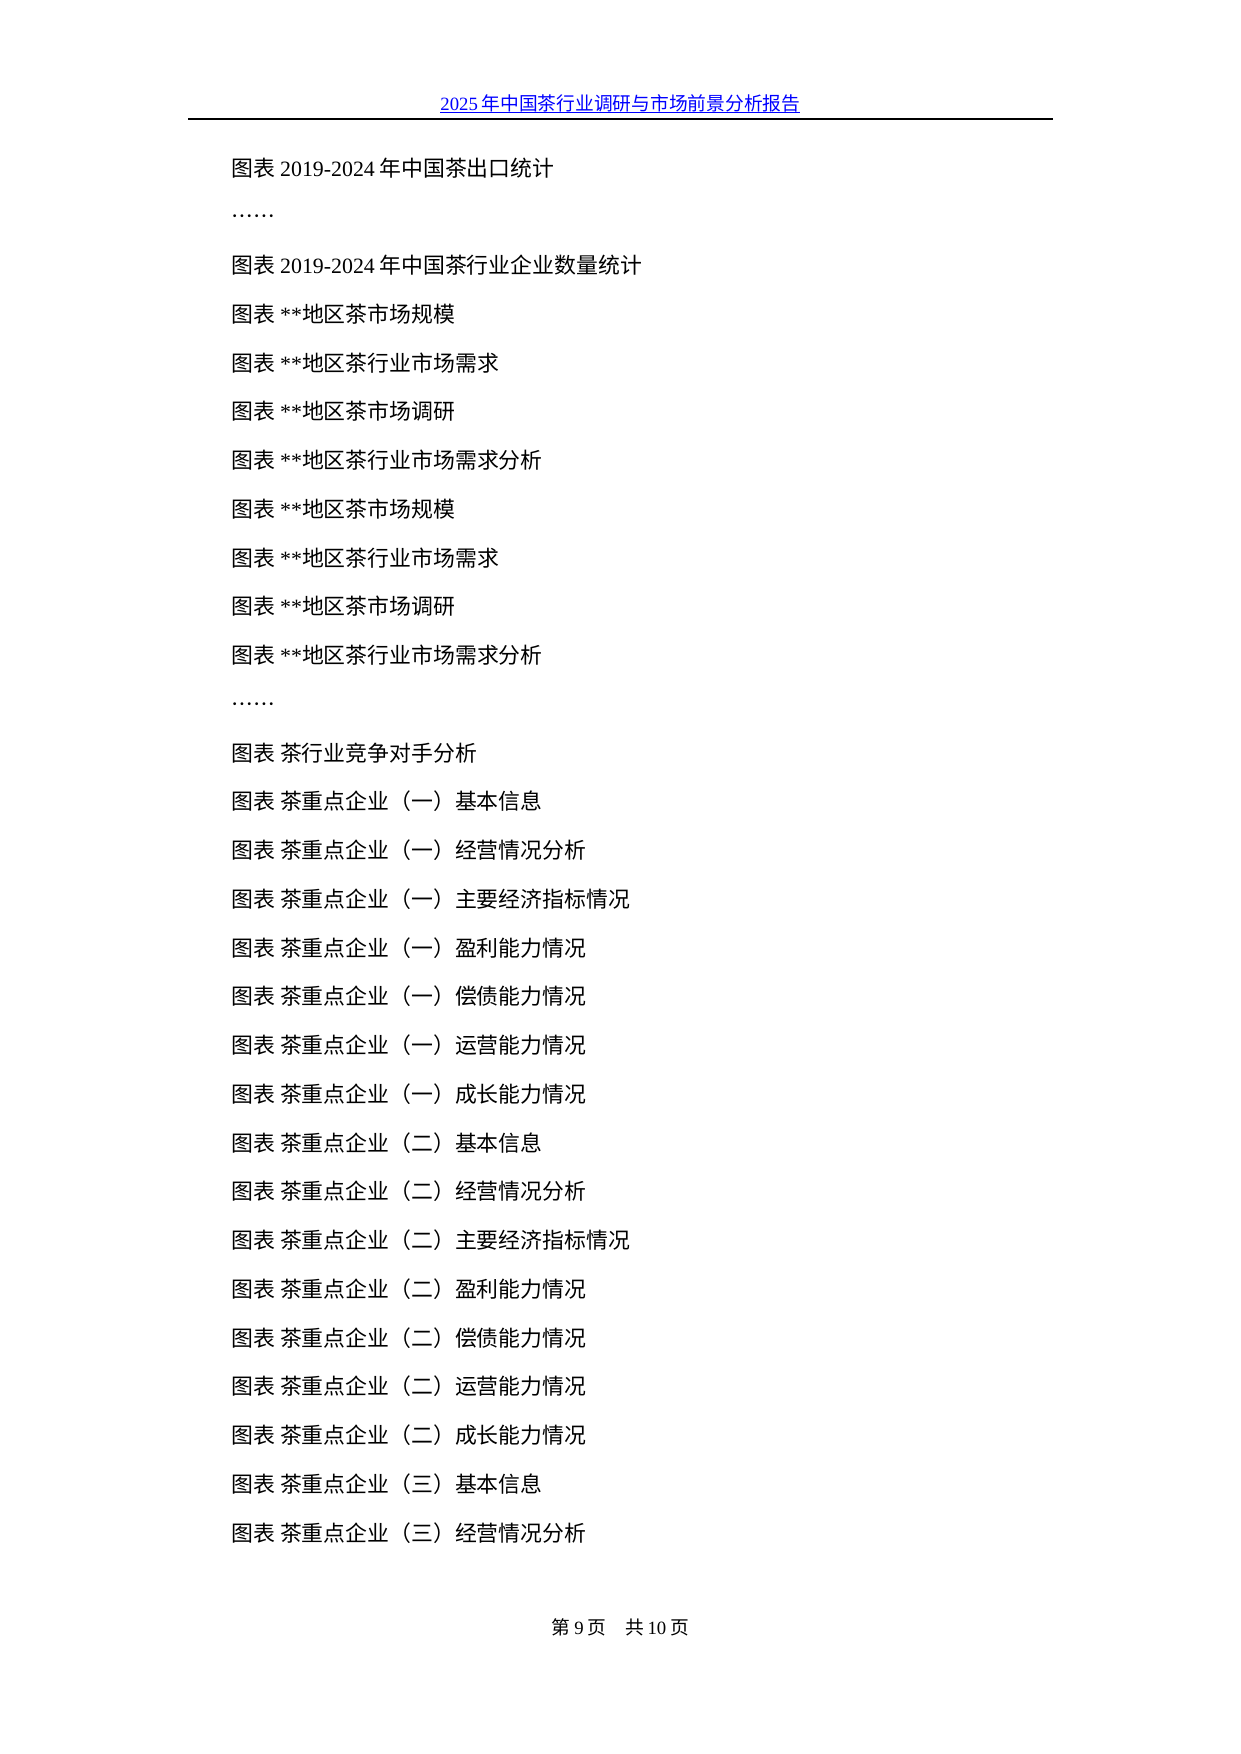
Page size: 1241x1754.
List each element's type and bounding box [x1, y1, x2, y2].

text [187, 150, 1053, 1548]
